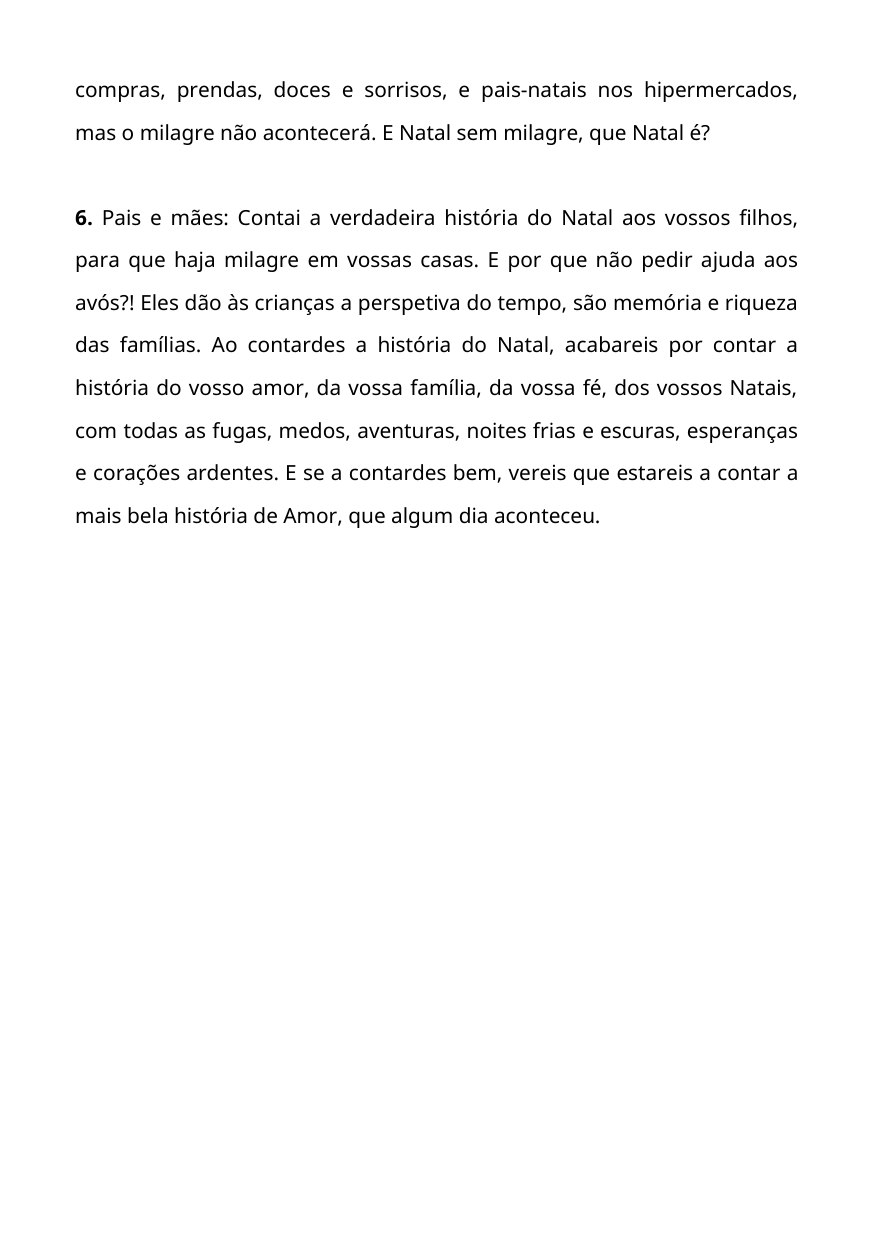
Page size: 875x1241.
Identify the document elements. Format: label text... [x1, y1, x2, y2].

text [75, 75, 799, 146]
text 6. Pais e mães: Contai a verdadeira história do Natal aos vossos filhos, para que haja milagre em vossas casas. E por que não pedir ajuda aos avós?! Eles dão às crianças a perspetiva do tempo, são memória e riqueza das famílias. Ao contardes a história do Natal, acabareis por contar a história do vosso amor, da vossa família, da vossa fé, dos vossos Natais, com todas as fugas, medos, aventuras, noites frias e escuras, esperanças e corações ardentes. E se a contardes bem, vereis que estareis a contar a mais bela história de Amor, que algum dia aconteceu. [75, 203, 799, 529]
